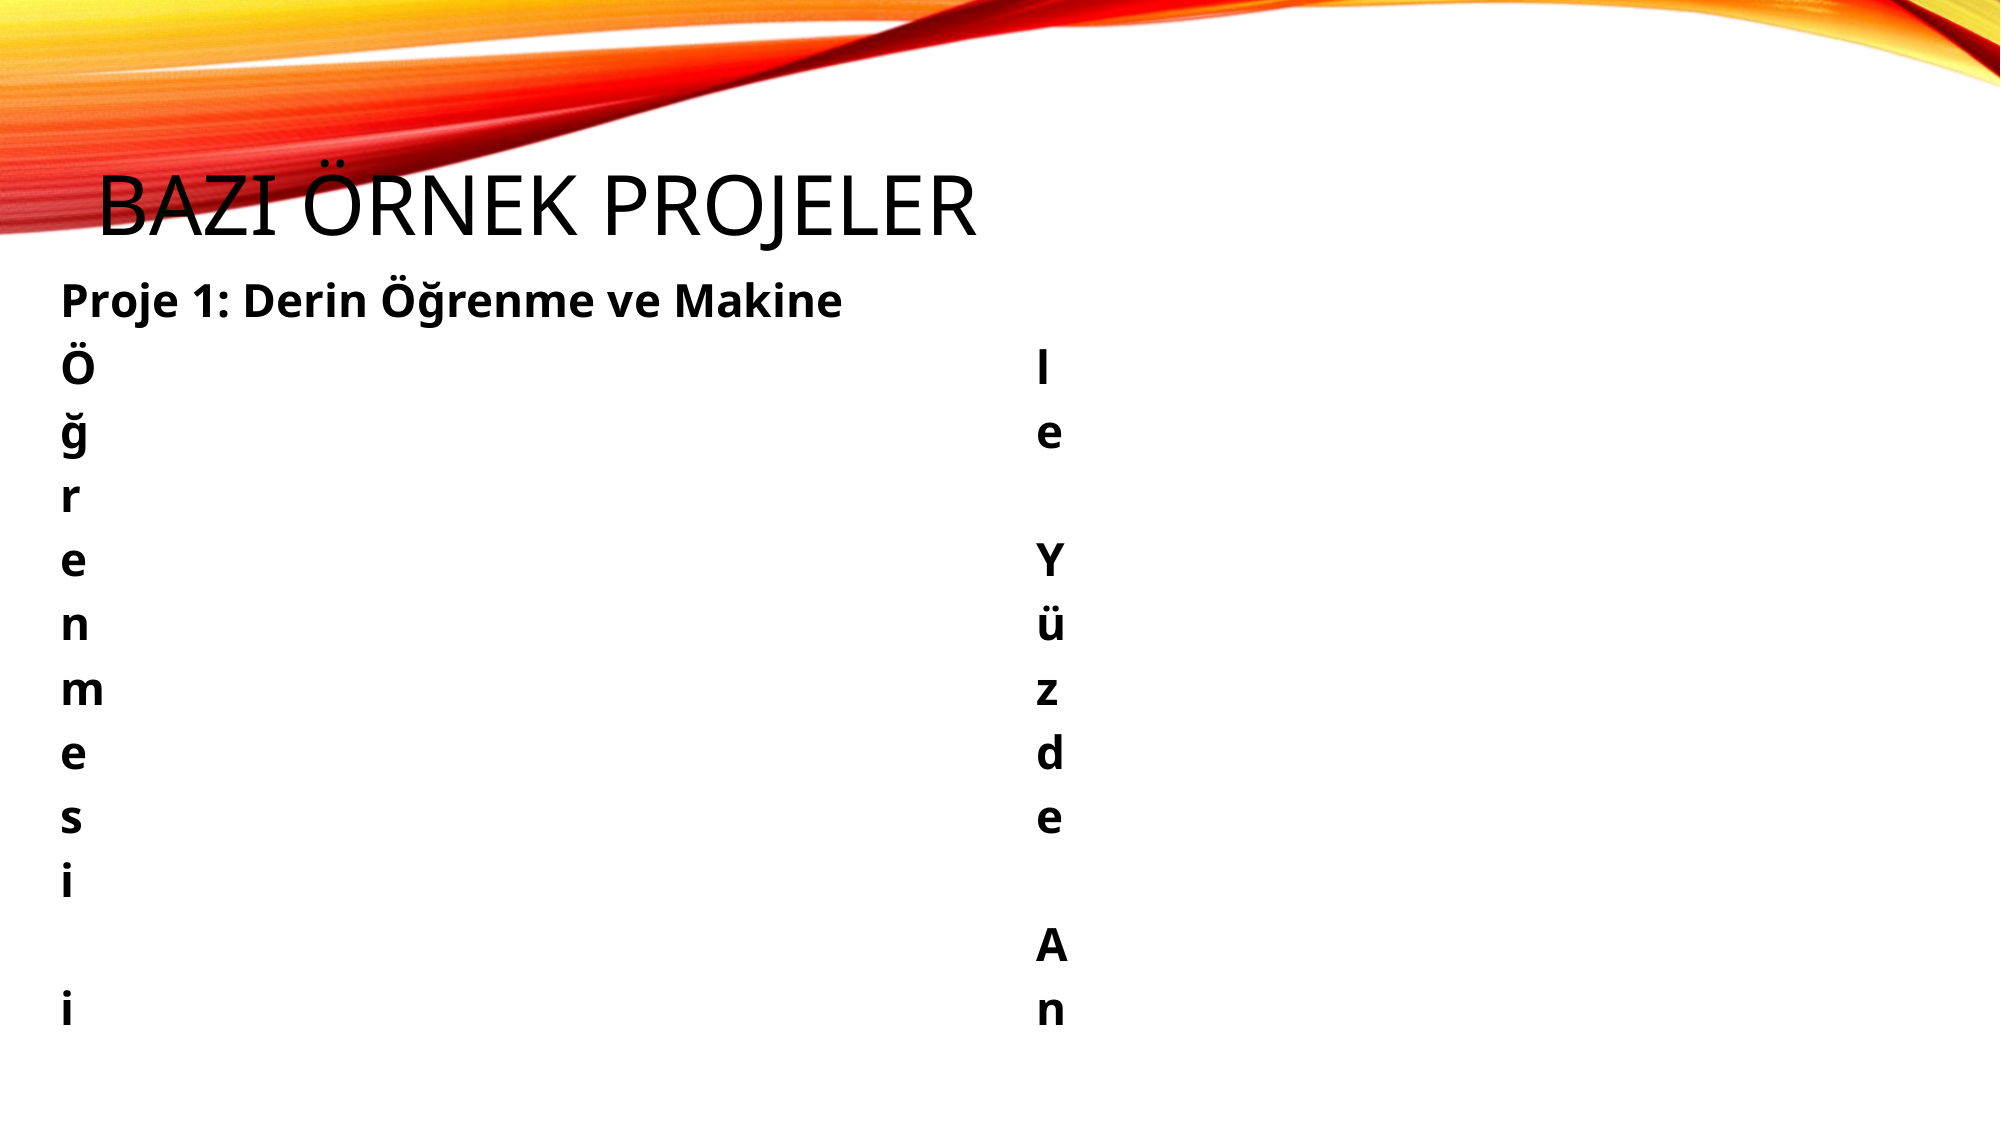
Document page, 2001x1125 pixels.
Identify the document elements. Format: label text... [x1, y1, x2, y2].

subtitle BAZI ÖRNEK PROJELER [61, 146, 978, 260]
text Proje 1: Derin Öğrenme ve Makine [61, 269, 1884, 331]
picture [0, 0, 2000, 237]
